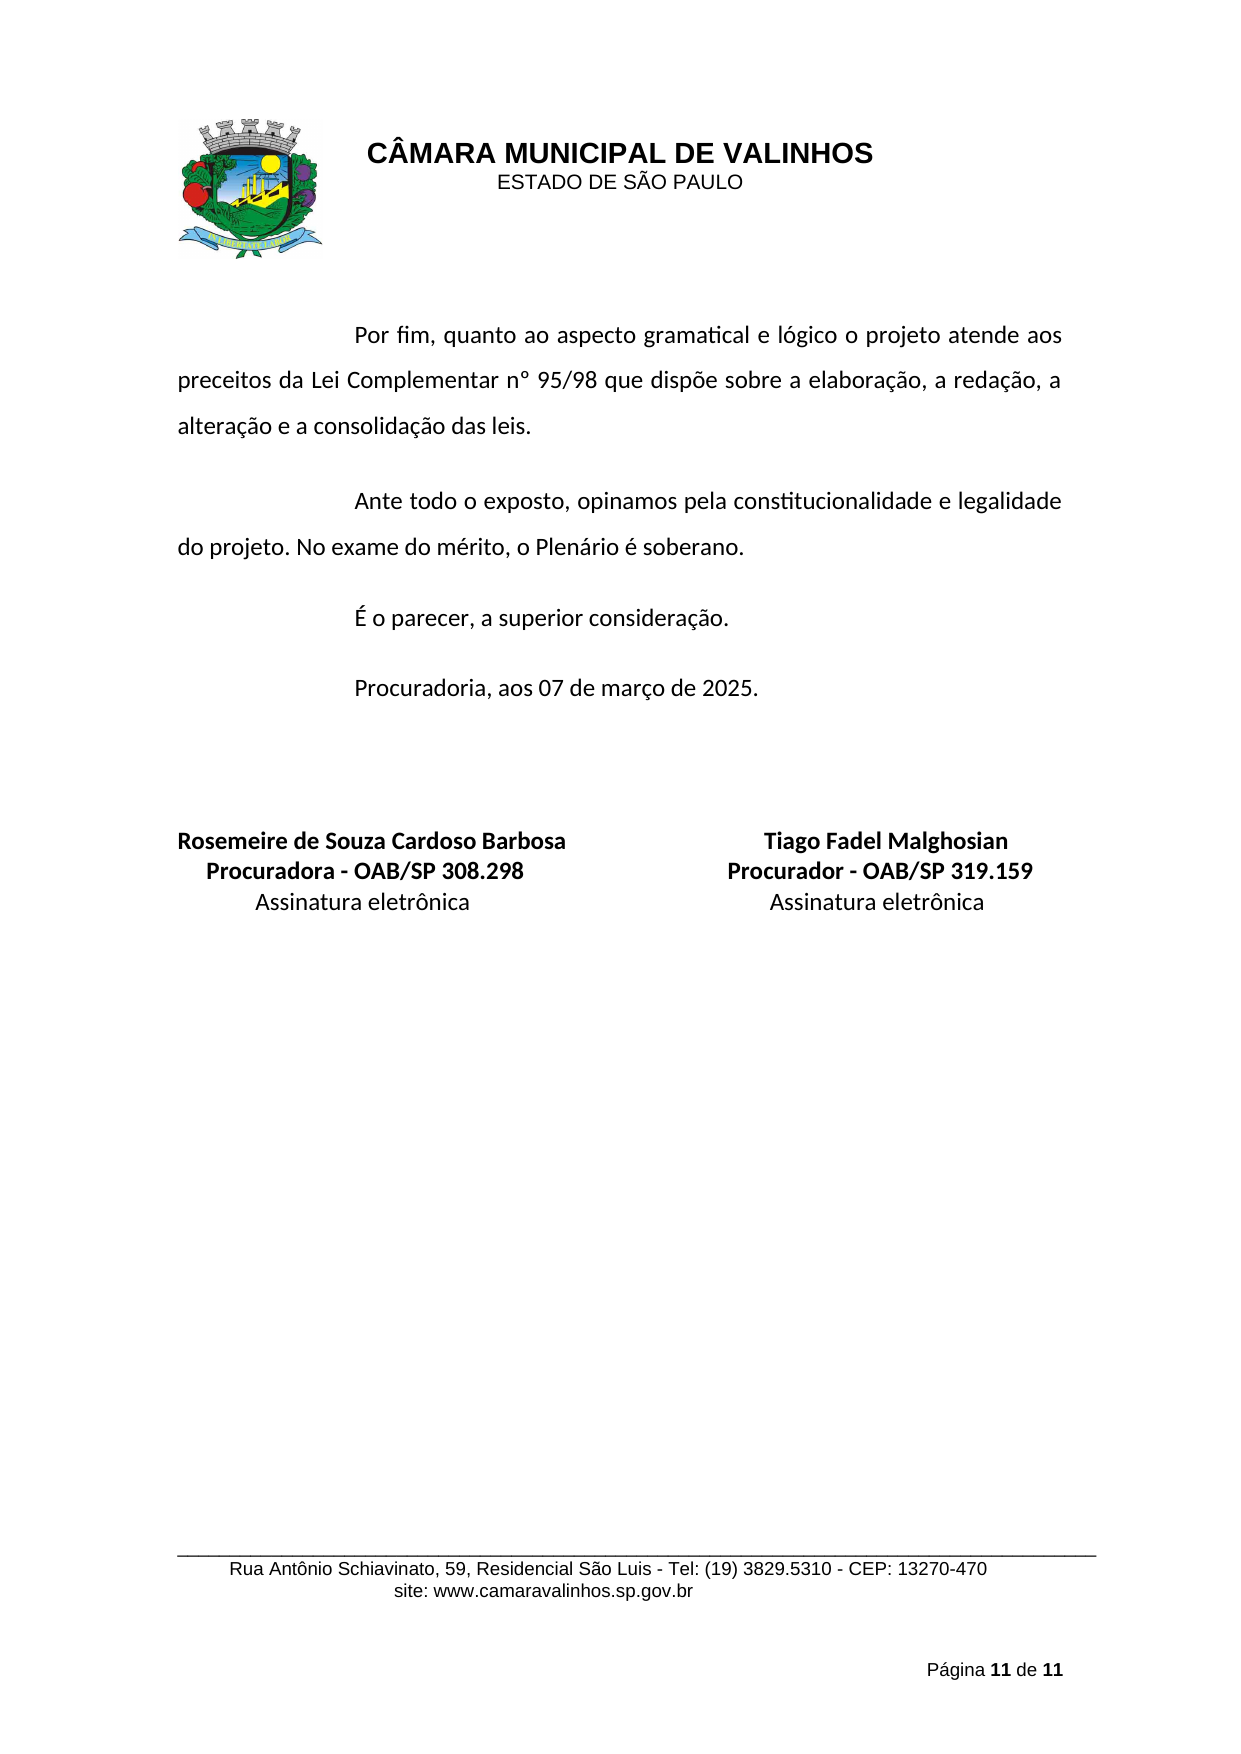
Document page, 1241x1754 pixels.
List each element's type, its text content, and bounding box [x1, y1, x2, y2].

text Procuradora - OAB/SP 308.298 Procurador - OAB/SP 319.159 [177, 856, 1063, 886]
picture [178, 119, 323, 259]
text É o parecer, a superior consideração. [177, 602, 1063, 632]
text Rosemeire de Souza Cardoso Barbosa Tiago Fadel Malghosian [177, 825, 1063, 856]
text Por fim, quanto ao aspecto gramatical e lógico o projeto atende aos preceitos da Lei Complementar nº 95/98 que dispõe sobre a elaboração, a redação, a alteração e a consolidação das leis. [177, 319, 1063, 441]
text Procuradoria, aos 07 de março de 2025. [177, 672, 1063, 703]
text Assinatura eletrônica Assinatura eletrônica [177, 886, 1063, 917]
text Ante todo o exposto, opinamos pela constitucionalidade e legalidade do projeto. No exame do mérito, o Plenário é soberano. [177, 485, 1063, 562]
